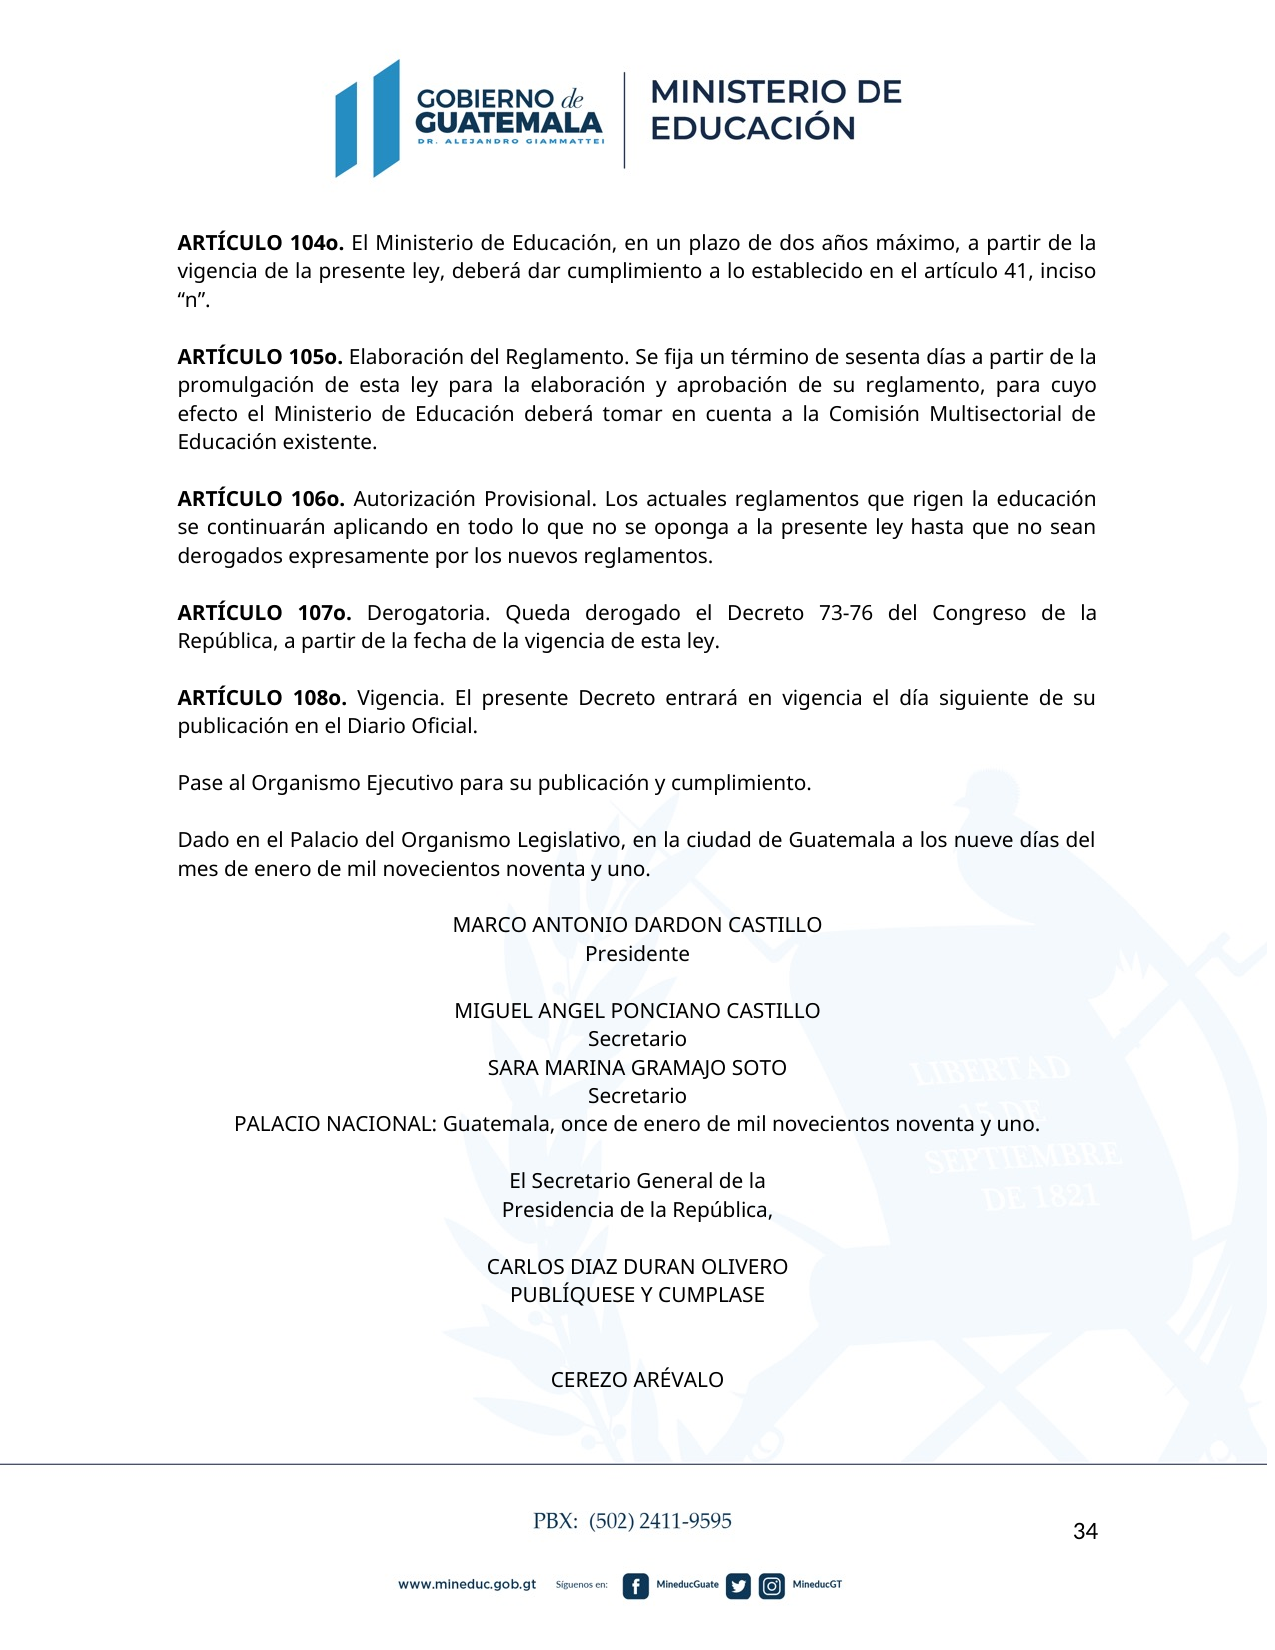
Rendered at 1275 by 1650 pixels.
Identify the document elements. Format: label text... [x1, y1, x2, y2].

text MARCO ANTONIO DARDON CASTILLO [177, 911, 1098, 939]
text SARA MARINA GRAMAJO SOTO [177, 1053, 1098, 1081]
text Secretario [177, 1024, 1098, 1053]
text CEREZO ARÉVALO [177, 1366, 1098, 1394]
text ARTÍCULO 104o. El Ministerio de Educación, en un plazo de dos años máximo, a partir de la vigencia de la presente ley, deberá dar cumplimiento a lo establecido en el artículo 41, inciso “n”. [177, 228, 1098, 313]
text ARTÍCULO 107o. Derogatoria. Queda derogado el Decreto 73-76 del Congreso de la República, a partir de la fecha de la vigencia de esta ley. [177, 598, 1098, 654]
text PUBLÍQUESE Y CUMPLASE [177, 1280, 1098, 1309]
text CARLOS DIAZ DURAN OLIVERO [177, 1252, 1098, 1280]
picture [0, 1, 1267, 1650]
text Secretario [177, 1081, 1098, 1109]
text ARTÍCULO 106o. Autorización Provisional. Los actuales reglamentos que rigen la educación se continuarán aplicando en todo lo que no se oponga a la presente ley hasta que no sean derogados expresamente por los nuevos reglamentos. [177, 484, 1098, 569]
text El Secretario General de la [177, 1166, 1098, 1195]
text ARTÍCULO 105o. Elaboración del Reglamento. Se fija un término de sesenta días a partir de la promulgación de esta ley para la elaboración y aprobación de su reglamento, para cuyo efecto el Ministerio de Educación deberá tomar en cuenta a la Comisión Multisectorial de Educación existente. [177, 342, 1098, 456]
text Presidente [177, 939, 1098, 967]
text Dado en el Palacio del Organismo Legislativo, en la ciudad de Guatemala a los nueve días del mes de enero de mil novecientos noventa y uno. [177, 825, 1098, 882]
text ARTÍCULO 108o. Vigencia. El presente Decreto entrará en vigencia el día siguiente de su publicación en el Diario Oficial. [177, 683, 1098, 740]
text Presidencia de la República, [177, 1195, 1098, 1223]
text PALACIO NACIONAL: Guatemala, once de enero de mil novecientos noventa y uno. [177, 1109, 1098, 1138]
text Pase al Organismo Ejecutivo para su publicación y cumplimiento. [177, 768, 1098, 797]
text MIGUEL ANGEL PONCIANO CASTILLO [177, 996, 1098, 1024]
